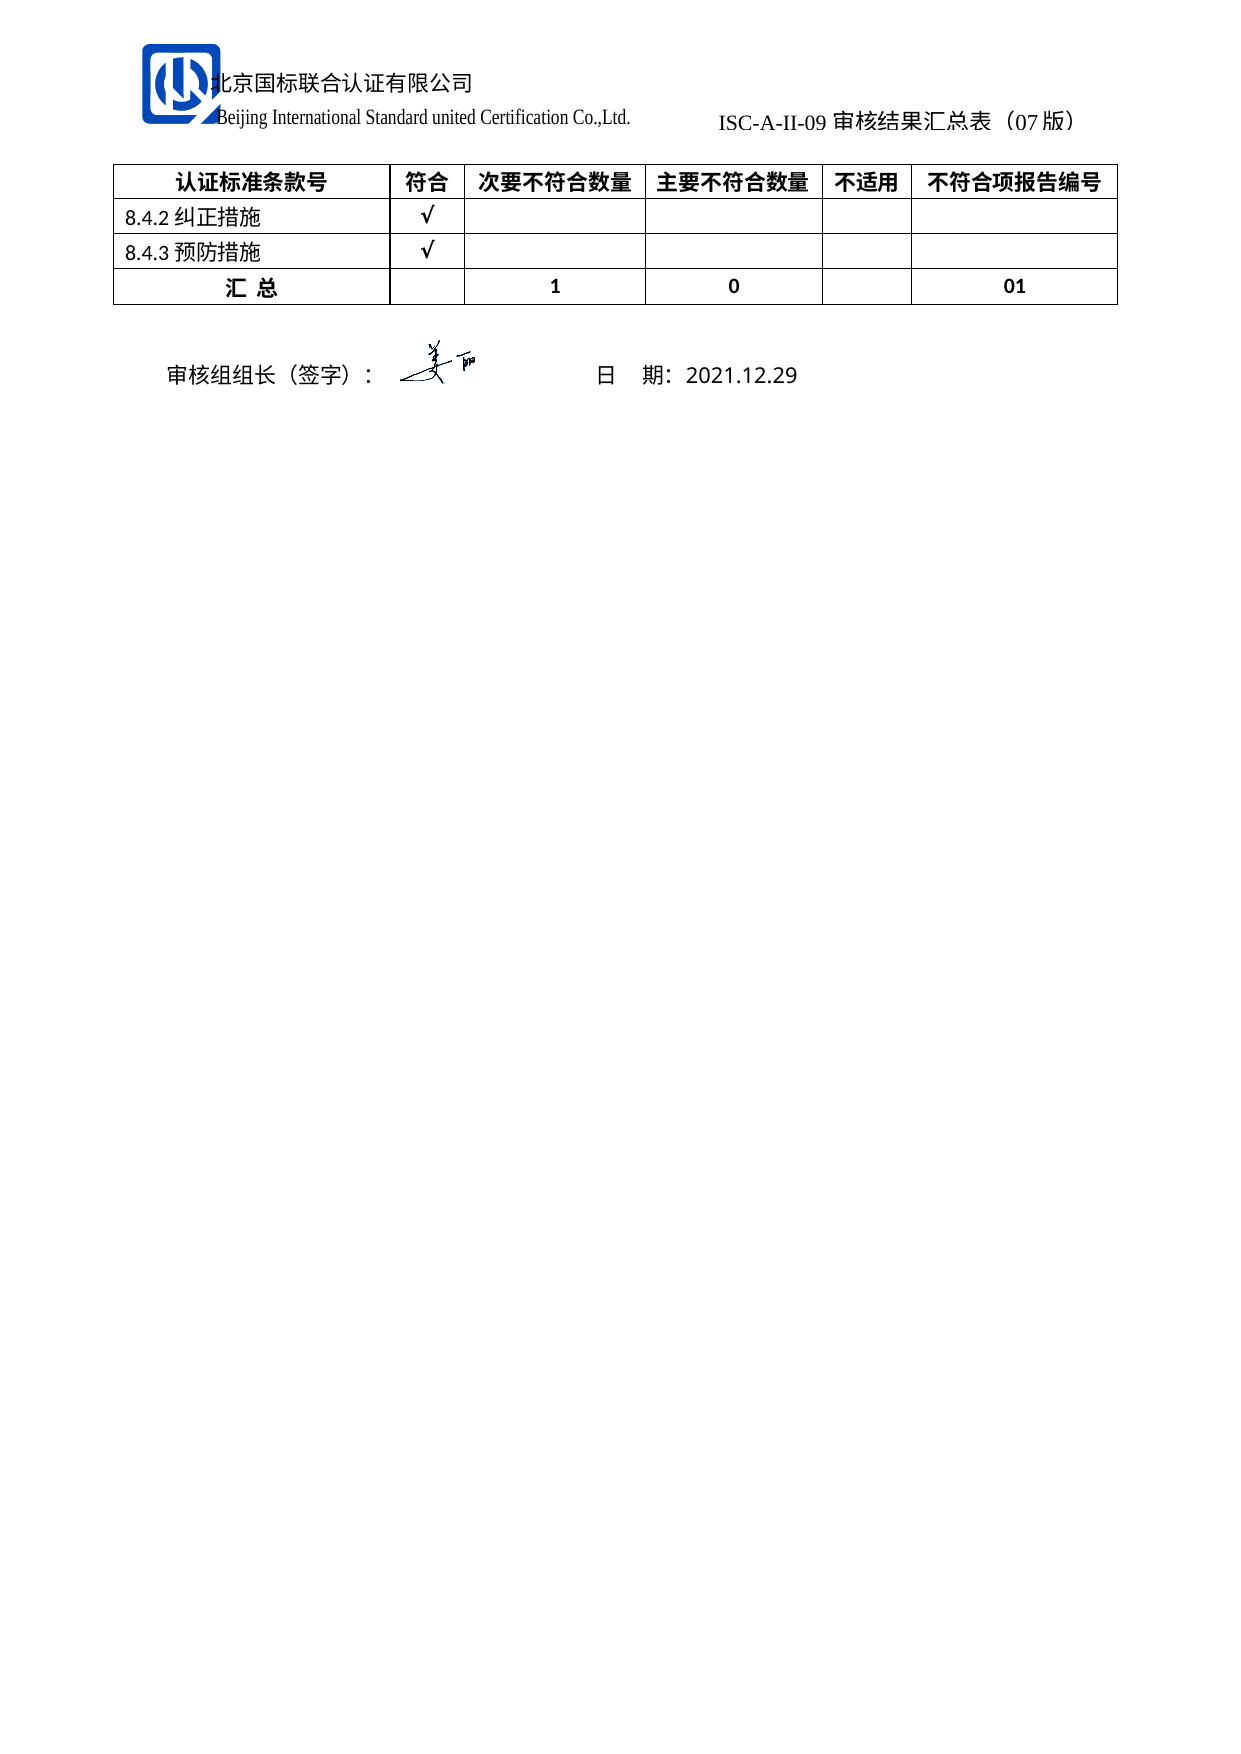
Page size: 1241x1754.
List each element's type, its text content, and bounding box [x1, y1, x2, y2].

text 审核组组长（签字）： 日 期：2021.12.29 [123, 337, 1108, 402]
table_cell √ [391, 234, 464, 268]
table_cell [823, 269, 911, 304]
table_header 认证标准条款号 [114, 165, 389, 197]
table_cell [646, 234, 822, 268]
table_cell √ [391, 199, 464, 233]
picture [400, 337, 488, 384]
picture [142, 44, 221, 124]
table_cell 汇 总 [114, 269, 389, 304]
table_cell 8.4.3 预防措施 [114, 234, 389, 268]
table_cell 0 [646, 269, 822, 304]
table_header 不符合项报告编号 [912, 165, 1117, 197]
table_cell [823, 199, 911, 233]
table_cell [912, 234, 1117, 268]
table_cell [823, 234, 911, 268]
table_cell [391, 269, 464, 304]
table_cell 1 [465, 269, 645, 304]
table_cell 8.4.2 纠正措施 [114, 199, 389, 233]
table_cell [646, 199, 822, 233]
table_header 符合 [391, 165, 464, 197]
table_cell [465, 234, 645, 268]
table_cell 01 [912, 269, 1117, 304]
table_header 主要不符合数量 [646, 165, 822, 197]
table_cell [465, 199, 645, 233]
table_header 次要不符合数量 [465, 165, 645, 197]
table_cell [912, 199, 1117, 233]
table_header 不适用 [823, 165, 911, 197]
